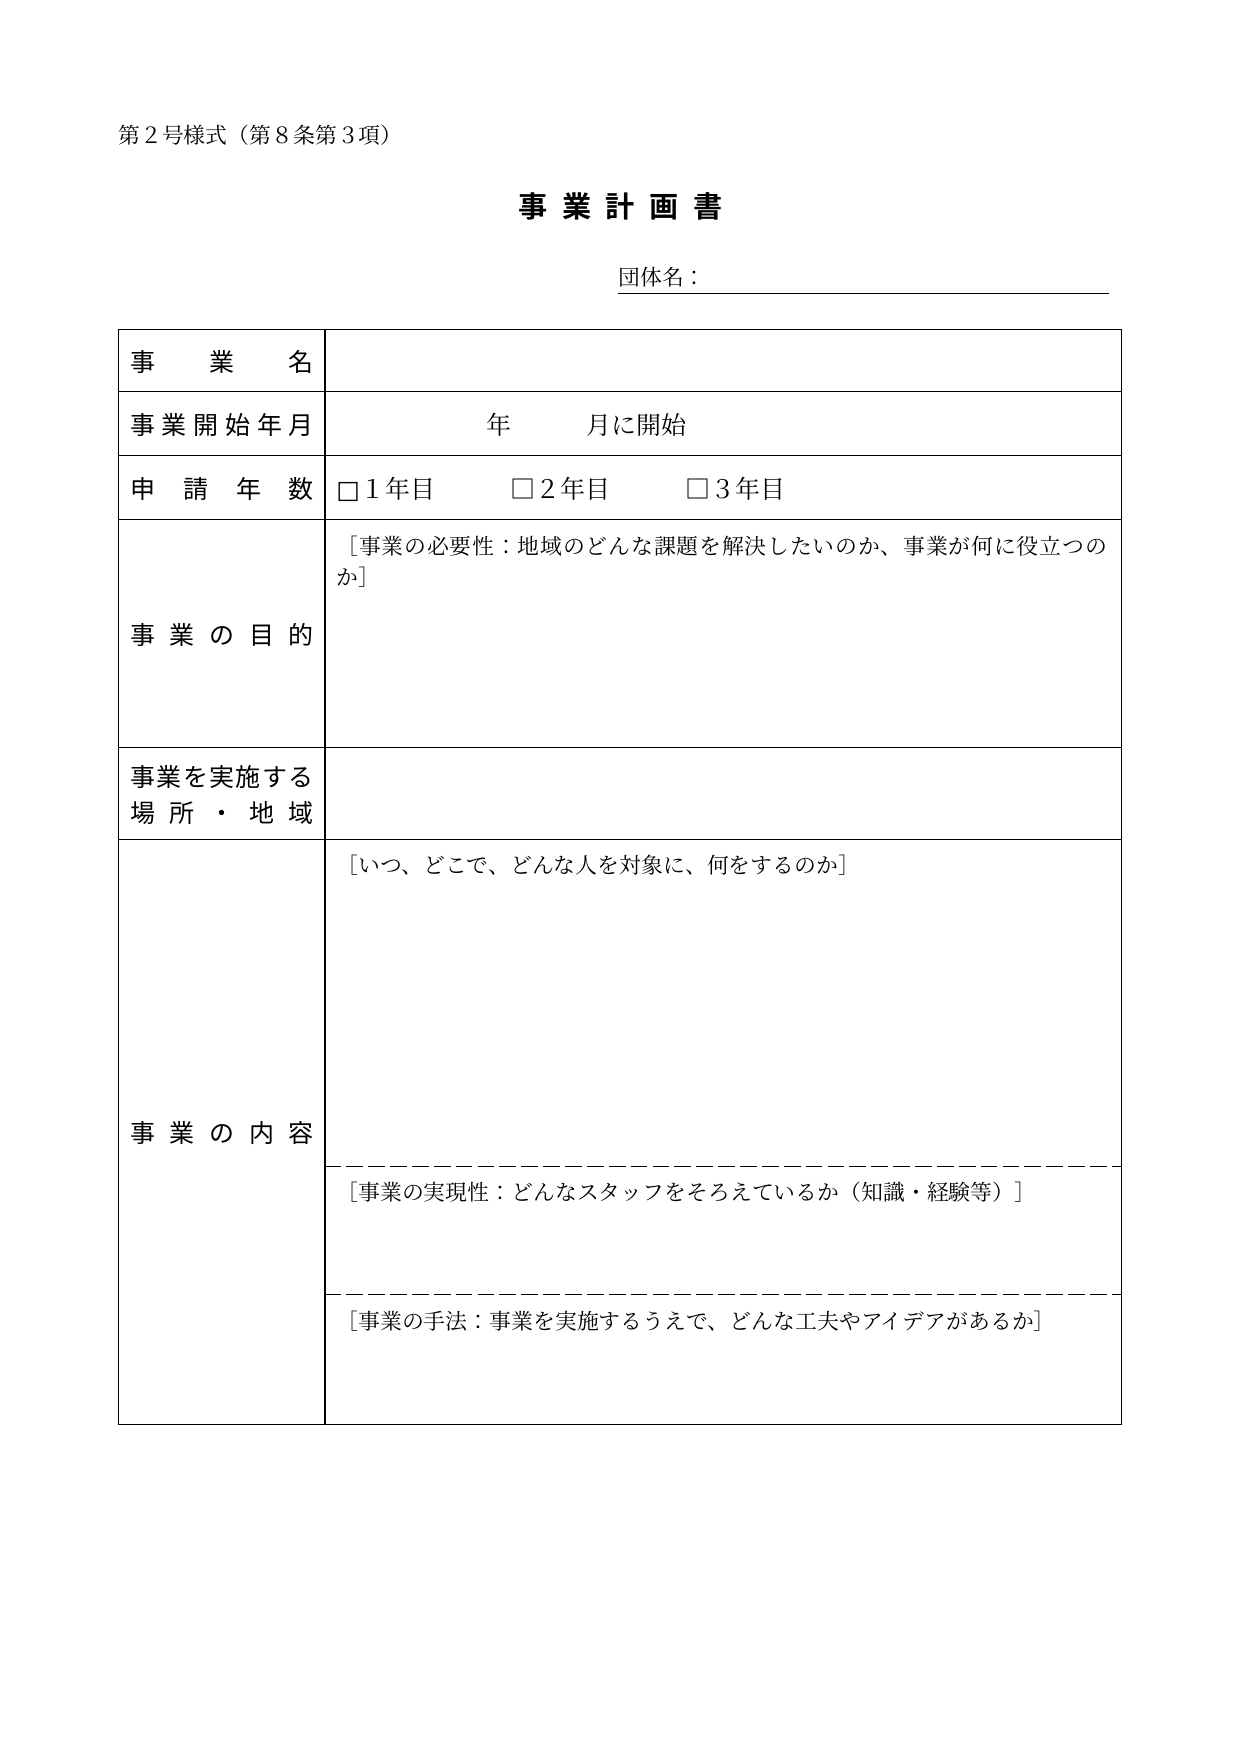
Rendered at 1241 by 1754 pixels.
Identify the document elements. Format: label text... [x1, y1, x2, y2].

table_header 事業名 [119, 330, 324, 391]
table_header [326, 330, 1121, 391]
text 第２号様式（第８条第３項） [118, 118, 1122, 149]
table_cell [326, 748, 1121, 838]
table_cell ［いつ、どこで、どんな人を対象に、何をするのか］ [326, 840, 1121, 1166]
table_cell 事業の内容 [119, 840, 324, 1424]
table_cell 事業を実施する場所・地域 [119, 748, 324, 838]
text 事業計画書 [118, 184, 1122, 226]
table_cell ［事業の手法：事業を実施するうえで、どんな工夫やアイデアがあるか］ [326, 1294, 1121, 1424]
text 団体名： [618, 260, 1109, 293]
table_cell ［事業の必要性：地域のどんな課題を解決したいのか、事業が何に役立つのか］ [326, 520, 1121, 747]
table_cell 申請年数 [119, 456, 324, 519]
table_cell 事業の目的 [119, 520, 324, 747]
table_cell 年 月に開始 [326, 392, 1121, 455]
table_cell 事業開始年月 [119, 392, 324, 455]
table_cell ［事業の実現性：どんなスタッフをそろえているか（知識・経験等）］ [326, 1166, 1121, 1294]
table_cell □１年目 □２年目 □３年目 [326, 456, 1121, 519]
